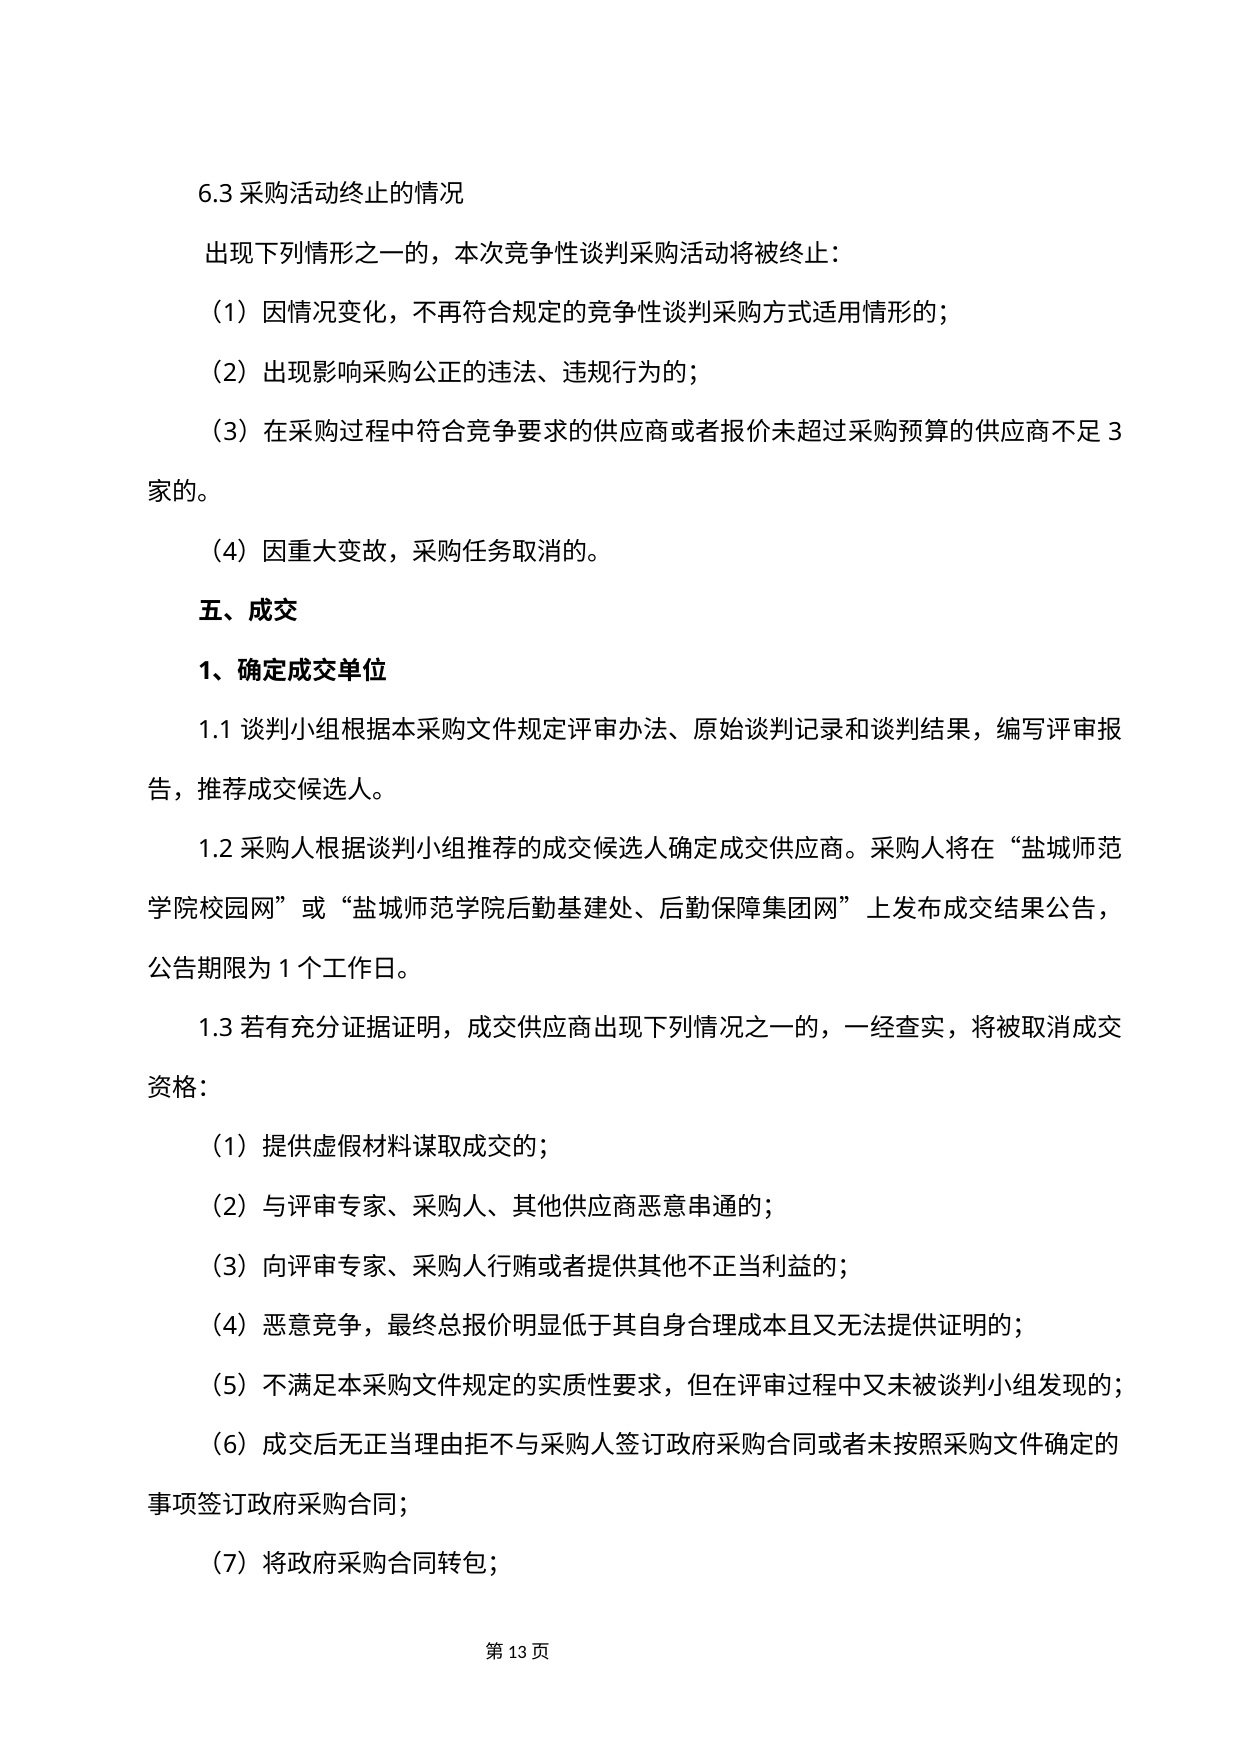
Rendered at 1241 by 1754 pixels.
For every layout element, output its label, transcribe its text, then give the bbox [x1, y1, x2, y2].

text 五、成交 [148, 579, 1122, 638]
text （1）提供虚假材料谋取成交的； [148, 1115, 1122, 1175]
text （6）成交后无正当理由拒不与采购人签订政府采购合同或者未按照采购文件确定的事项签订政府采购合同； [148, 1413, 1122, 1532]
text 1.1 谈判小组根据本采购文件规定评审办法、原始谈判记录和谈判结果，编写评审报告，推荐成交候选人。 [148, 698, 1122, 817]
text 6.3 采购活动终止的情况 [148, 162, 1122, 221]
text 出现下列情形之一的，本次竞争性谈判采购活动将被终止： [148, 221, 1122, 281]
text 1、确定成交单位 [148, 638, 1122, 698]
text （4）因重大变故，采购任务取消的。 [148, 519, 1122, 579]
text （7）将政府采购合同转包； [148, 1532, 1122, 1592]
text 1.2 采购人根据谈判小组推荐的成交候选人确定成交供应商。采购人将在“盐城师范学院校园网”或“盐城师范学院后勤基建处、后勤保障集团网”上发布成交结果公告，公告期限为1个工作日。 [148, 817, 1122, 996]
text 1.3 若有充分证据证明，成交供应商出现下列情况之一的，一经查实，将被取消成交资格： [148, 996, 1122, 1115]
text （5）不满足本采购文件规定的实质性要求，但在评审过程中又未被谈判小组发现的； [148, 1353, 1122, 1413]
text （1）因情况变化，不再符合规定的竞争性谈判采购方式适用情形的； [148, 281, 1122, 341]
text （3）在采购过程中符合竞争要求的供应商或者报价未超过采购预算的供应商不足3家的。 [148, 400, 1122, 519]
text （2）与评审专家、采购人、其他供应商恶意串通的； [148, 1175, 1122, 1234]
text （3）向评审专家、采购人行贿或者提供其他不正当利益的； [148, 1234, 1122, 1294]
text （2）出现影响采购公正的违法、违规行为的； [148, 341, 1122, 400]
text （4）恶意竞争，最终总报价明显低于其自身合理成本且又无法提供证明的； [148, 1294, 1122, 1353]
